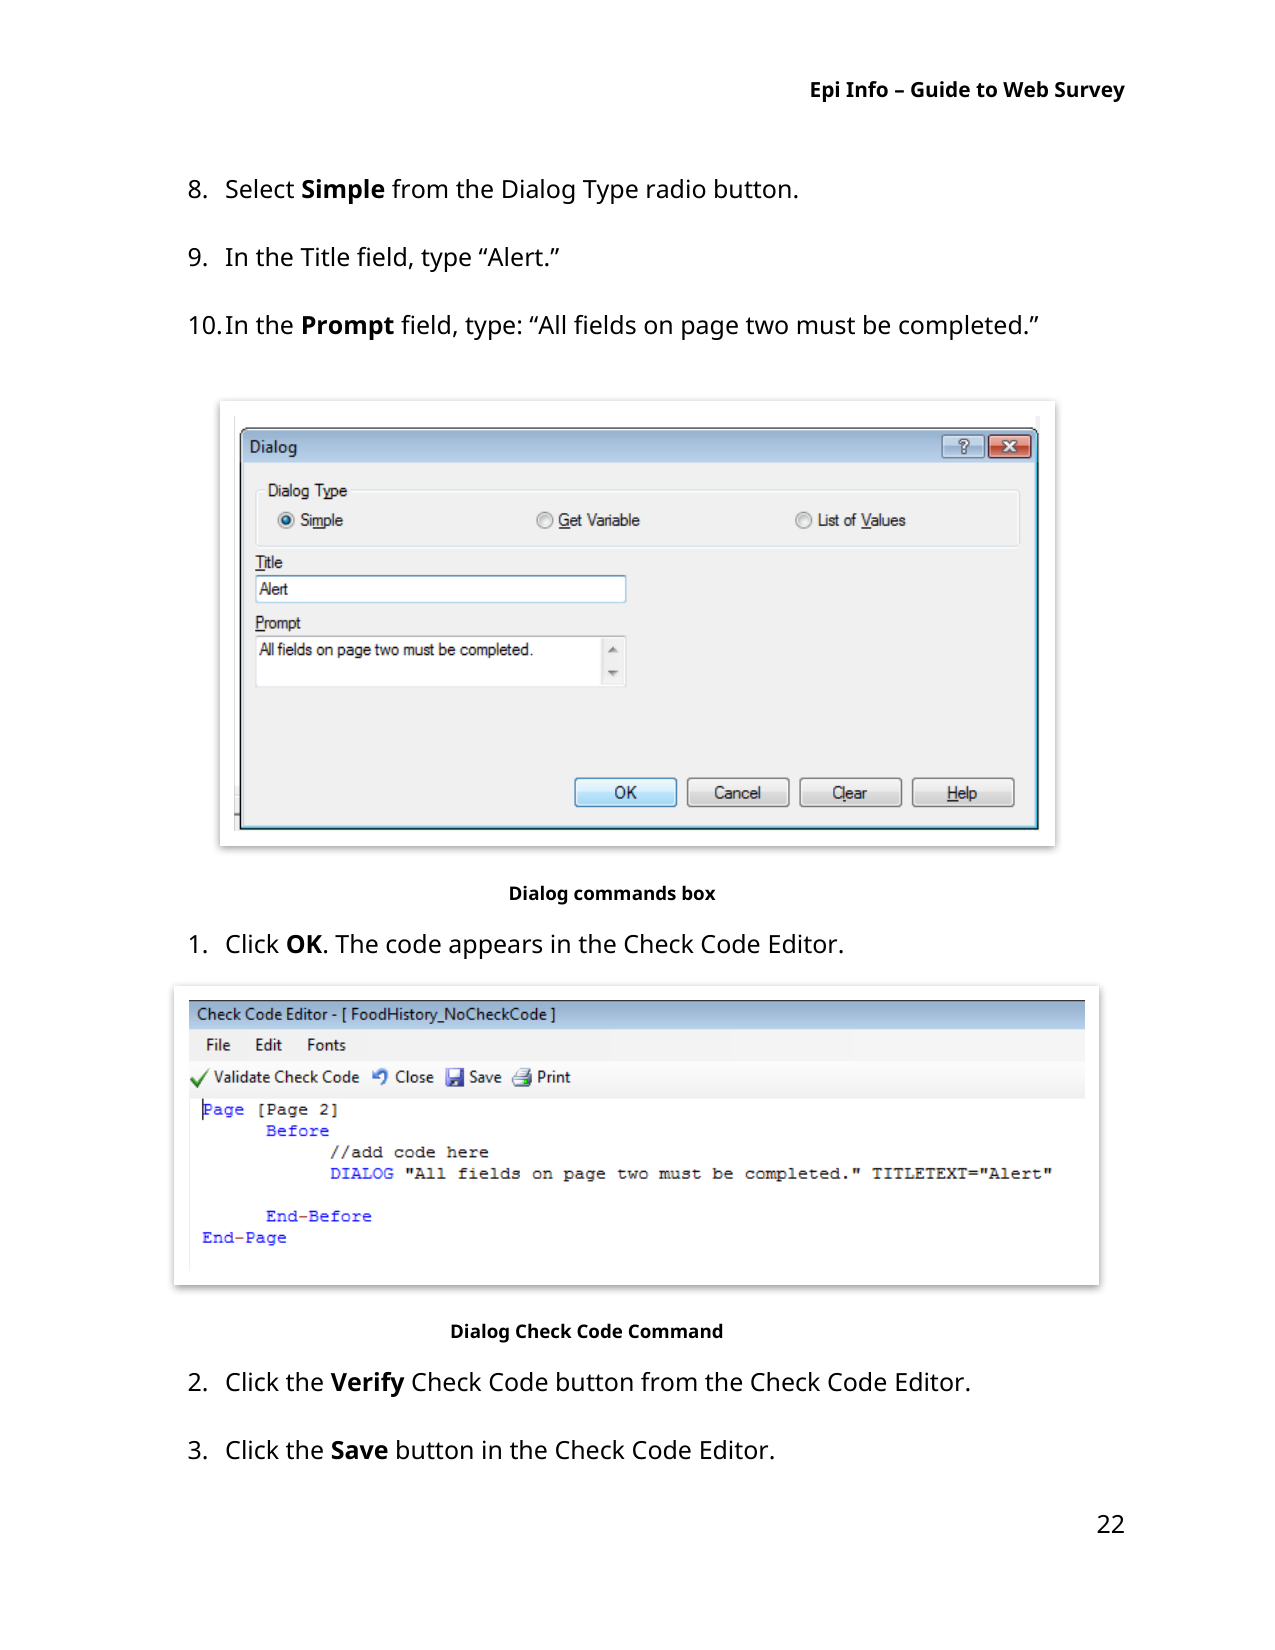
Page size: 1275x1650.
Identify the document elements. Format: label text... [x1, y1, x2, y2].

text Dialog commands box [150, 880, 1125, 906]
text Dialog Check Code Command [375, 1318, 1125, 1344]
list Select Simple from the Dialog Type radio button. [187, 172, 1125, 206]
list Click the Verify Check Code button from the Check Code Editor. [187, 1364, 1125, 1398]
list In the Prompt field, type: “All fields on page two must be completed.” [187, 308, 1125, 342]
list In the Title field, type “Alert.” [187, 240, 1125, 274]
list Click the Save button in the Check Code Editor. [187, 1433, 1125, 1467]
picture [189, 1000, 1085, 1271]
list Click OK. The code appears in the Check Code Editor. [187, 927, 1125, 961]
picture [234, 416, 1040, 831]
